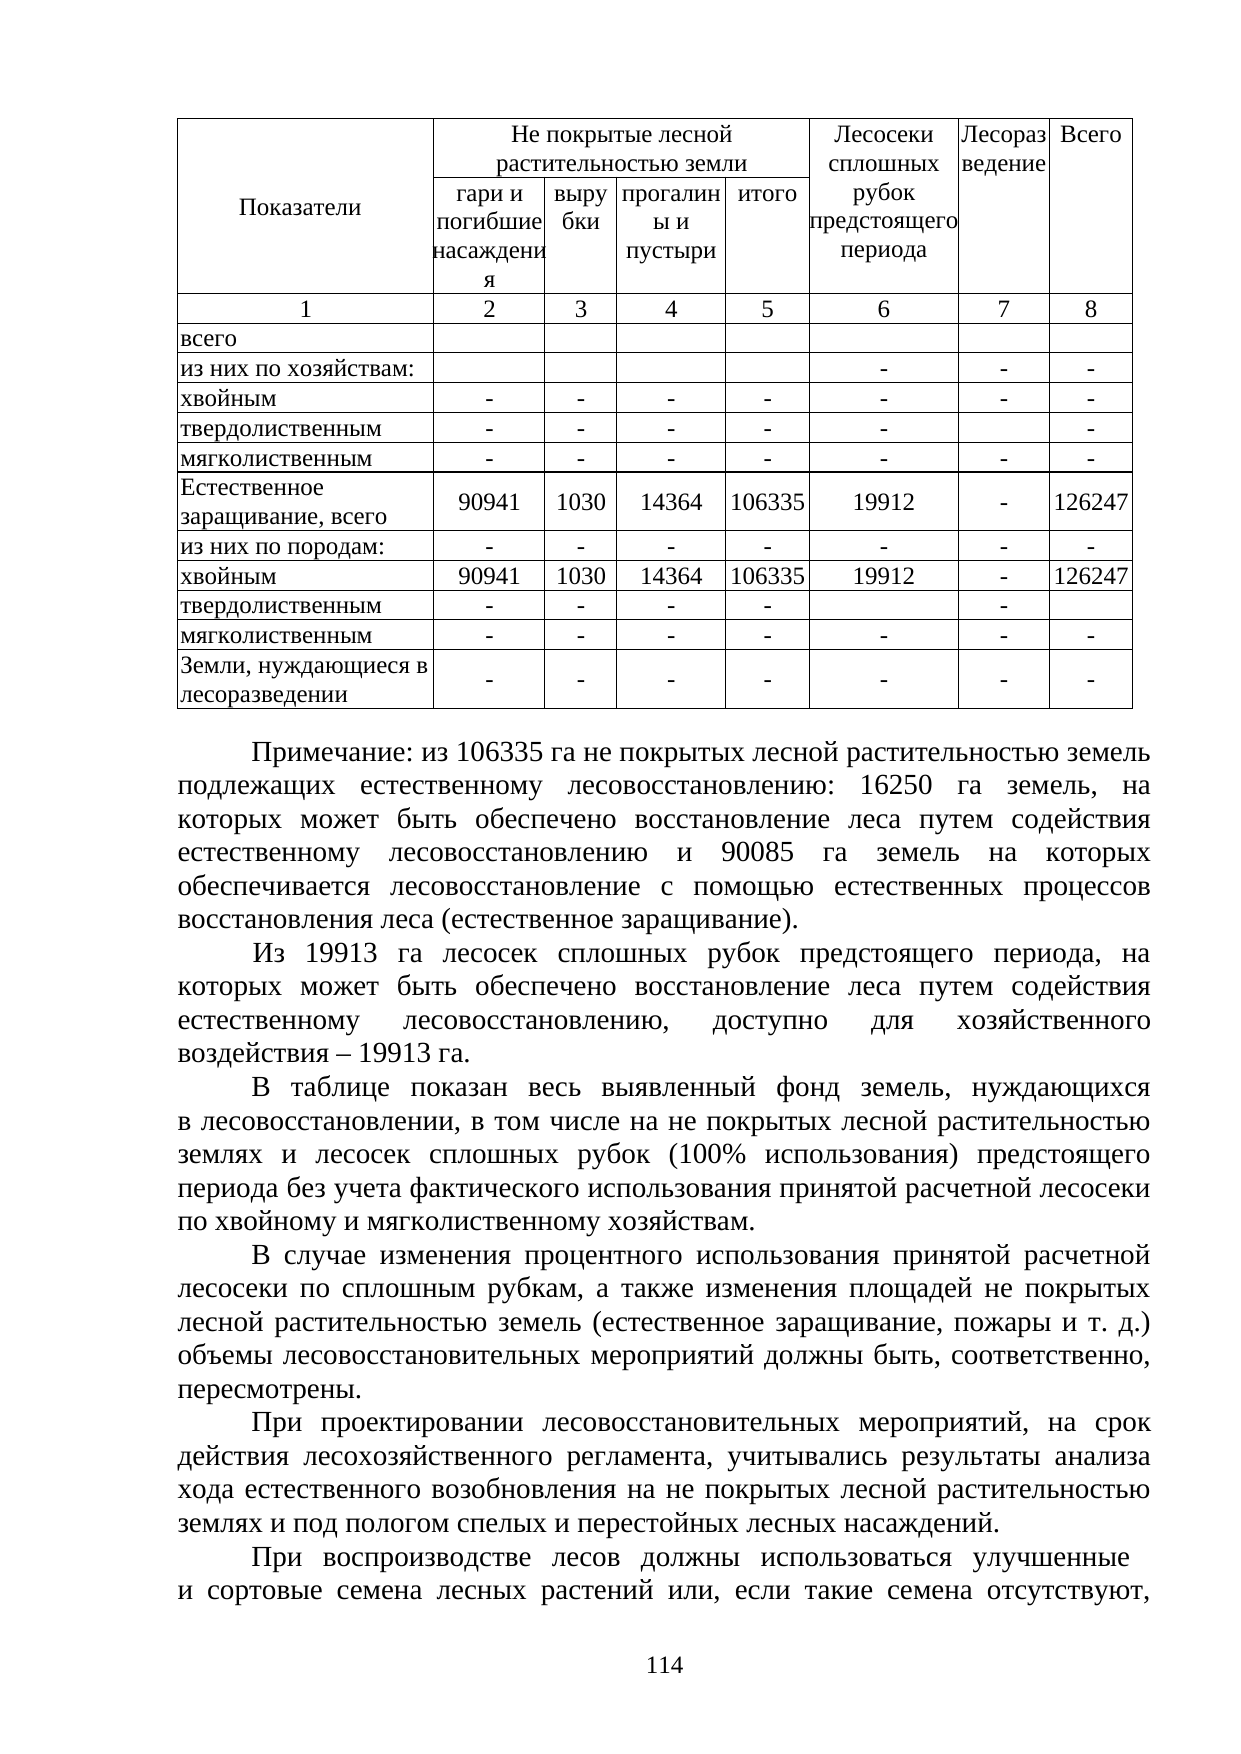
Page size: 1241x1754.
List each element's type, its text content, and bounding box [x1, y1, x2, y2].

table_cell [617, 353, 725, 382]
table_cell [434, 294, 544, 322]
text Примечание: из 106335 га не покрытых лесной растительностью земель подлежащих естественному лесовосстановлению: 16250 га земель, на которых может быть обеспечено восстановление леса путем содействия естественному лесовосстановлению и 90085 га земель на которых обеспечивается лесовосстановление с помощью естественных процессов восстановления леса (естественное заращивание). [177, 734, 1152, 935]
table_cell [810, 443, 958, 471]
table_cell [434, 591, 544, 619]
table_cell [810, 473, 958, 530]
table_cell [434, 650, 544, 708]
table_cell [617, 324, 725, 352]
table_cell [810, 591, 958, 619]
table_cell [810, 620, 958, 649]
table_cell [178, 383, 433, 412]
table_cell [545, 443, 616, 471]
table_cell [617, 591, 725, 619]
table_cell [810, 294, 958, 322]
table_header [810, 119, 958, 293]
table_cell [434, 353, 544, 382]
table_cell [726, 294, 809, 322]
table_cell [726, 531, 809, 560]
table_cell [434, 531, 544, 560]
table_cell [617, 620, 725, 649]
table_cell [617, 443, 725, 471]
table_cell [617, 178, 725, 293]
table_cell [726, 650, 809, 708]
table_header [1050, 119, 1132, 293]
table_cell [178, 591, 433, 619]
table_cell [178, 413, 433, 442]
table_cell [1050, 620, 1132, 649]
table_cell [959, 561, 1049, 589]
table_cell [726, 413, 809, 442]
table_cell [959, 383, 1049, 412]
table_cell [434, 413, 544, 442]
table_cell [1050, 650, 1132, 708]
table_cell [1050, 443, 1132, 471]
text В таблице показан весь выявленный фонд земель, нуждающихся в лесовосстановлении, в том числе на не покрытых лесной растительностью землях и лесосек сплошных рубок (100% использования) предстоящего периода без учета фактического использования принятой расчетной лесосеки по хвойному и мягколиственному хозяйствам. [177, 1069, 1152, 1237]
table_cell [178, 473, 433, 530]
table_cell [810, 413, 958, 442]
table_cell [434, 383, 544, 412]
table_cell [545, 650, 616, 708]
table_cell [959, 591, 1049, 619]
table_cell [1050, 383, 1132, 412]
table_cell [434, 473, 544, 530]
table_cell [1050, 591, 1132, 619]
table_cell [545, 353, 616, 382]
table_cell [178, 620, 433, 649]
text В случае изменения процентного использования принятой расчетной лесосеки по сплошным рубкам, а также изменения площадей не покрытых лесной растительностью земель (естественное заращивание, пожары и т. д.) объемы лесовосстановительных мероприятий должны быть, соответственно, пересмотрены. [177, 1237, 1152, 1404]
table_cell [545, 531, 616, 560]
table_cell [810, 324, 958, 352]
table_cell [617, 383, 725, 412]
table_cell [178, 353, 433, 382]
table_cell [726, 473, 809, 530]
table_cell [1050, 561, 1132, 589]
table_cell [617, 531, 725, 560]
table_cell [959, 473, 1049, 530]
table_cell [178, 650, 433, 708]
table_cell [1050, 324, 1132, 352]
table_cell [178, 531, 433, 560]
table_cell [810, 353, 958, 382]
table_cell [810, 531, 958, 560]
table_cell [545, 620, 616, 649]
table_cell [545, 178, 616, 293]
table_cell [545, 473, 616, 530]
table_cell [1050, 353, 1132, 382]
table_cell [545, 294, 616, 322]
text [177, 1539, 1152, 1606]
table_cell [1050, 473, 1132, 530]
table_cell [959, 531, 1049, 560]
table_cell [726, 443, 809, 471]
text При проектировании лесовосстановительных мероприятий, на срок действия лесохозяйственного регламента, учитывались результаты анализа хода естественного возобновления на не покрытых лесной растительностью землях и под пологом спелых и перестойных лесных насаждений. [177, 1404, 1152, 1539]
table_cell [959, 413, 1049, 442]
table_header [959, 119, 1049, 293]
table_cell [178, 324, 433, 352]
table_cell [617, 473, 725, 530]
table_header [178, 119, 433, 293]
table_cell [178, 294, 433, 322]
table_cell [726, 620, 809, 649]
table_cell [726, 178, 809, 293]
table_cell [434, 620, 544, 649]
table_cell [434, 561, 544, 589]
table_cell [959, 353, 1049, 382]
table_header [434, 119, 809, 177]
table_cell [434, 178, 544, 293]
text Из 19913 га лесосек сплошных рубок предстоящего периода, на которых может быть обеспечено восстановление леса путем содействия естественному лесовосстановлению, доступно для хозяйственного воздействия – 19913 га. [177, 935, 1152, 1069]
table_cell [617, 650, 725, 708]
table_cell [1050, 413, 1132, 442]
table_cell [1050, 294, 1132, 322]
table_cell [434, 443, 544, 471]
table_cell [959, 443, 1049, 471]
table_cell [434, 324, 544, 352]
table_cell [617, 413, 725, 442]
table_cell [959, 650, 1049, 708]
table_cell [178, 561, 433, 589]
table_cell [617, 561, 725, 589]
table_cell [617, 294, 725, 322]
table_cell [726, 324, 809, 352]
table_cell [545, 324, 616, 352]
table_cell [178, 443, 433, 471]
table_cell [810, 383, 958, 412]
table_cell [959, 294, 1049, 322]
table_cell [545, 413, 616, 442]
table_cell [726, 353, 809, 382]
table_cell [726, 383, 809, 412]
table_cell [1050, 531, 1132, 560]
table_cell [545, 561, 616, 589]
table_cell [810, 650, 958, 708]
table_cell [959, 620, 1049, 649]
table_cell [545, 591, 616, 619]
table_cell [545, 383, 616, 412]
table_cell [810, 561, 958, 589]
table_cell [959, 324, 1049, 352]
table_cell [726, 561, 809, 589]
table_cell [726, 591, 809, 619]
